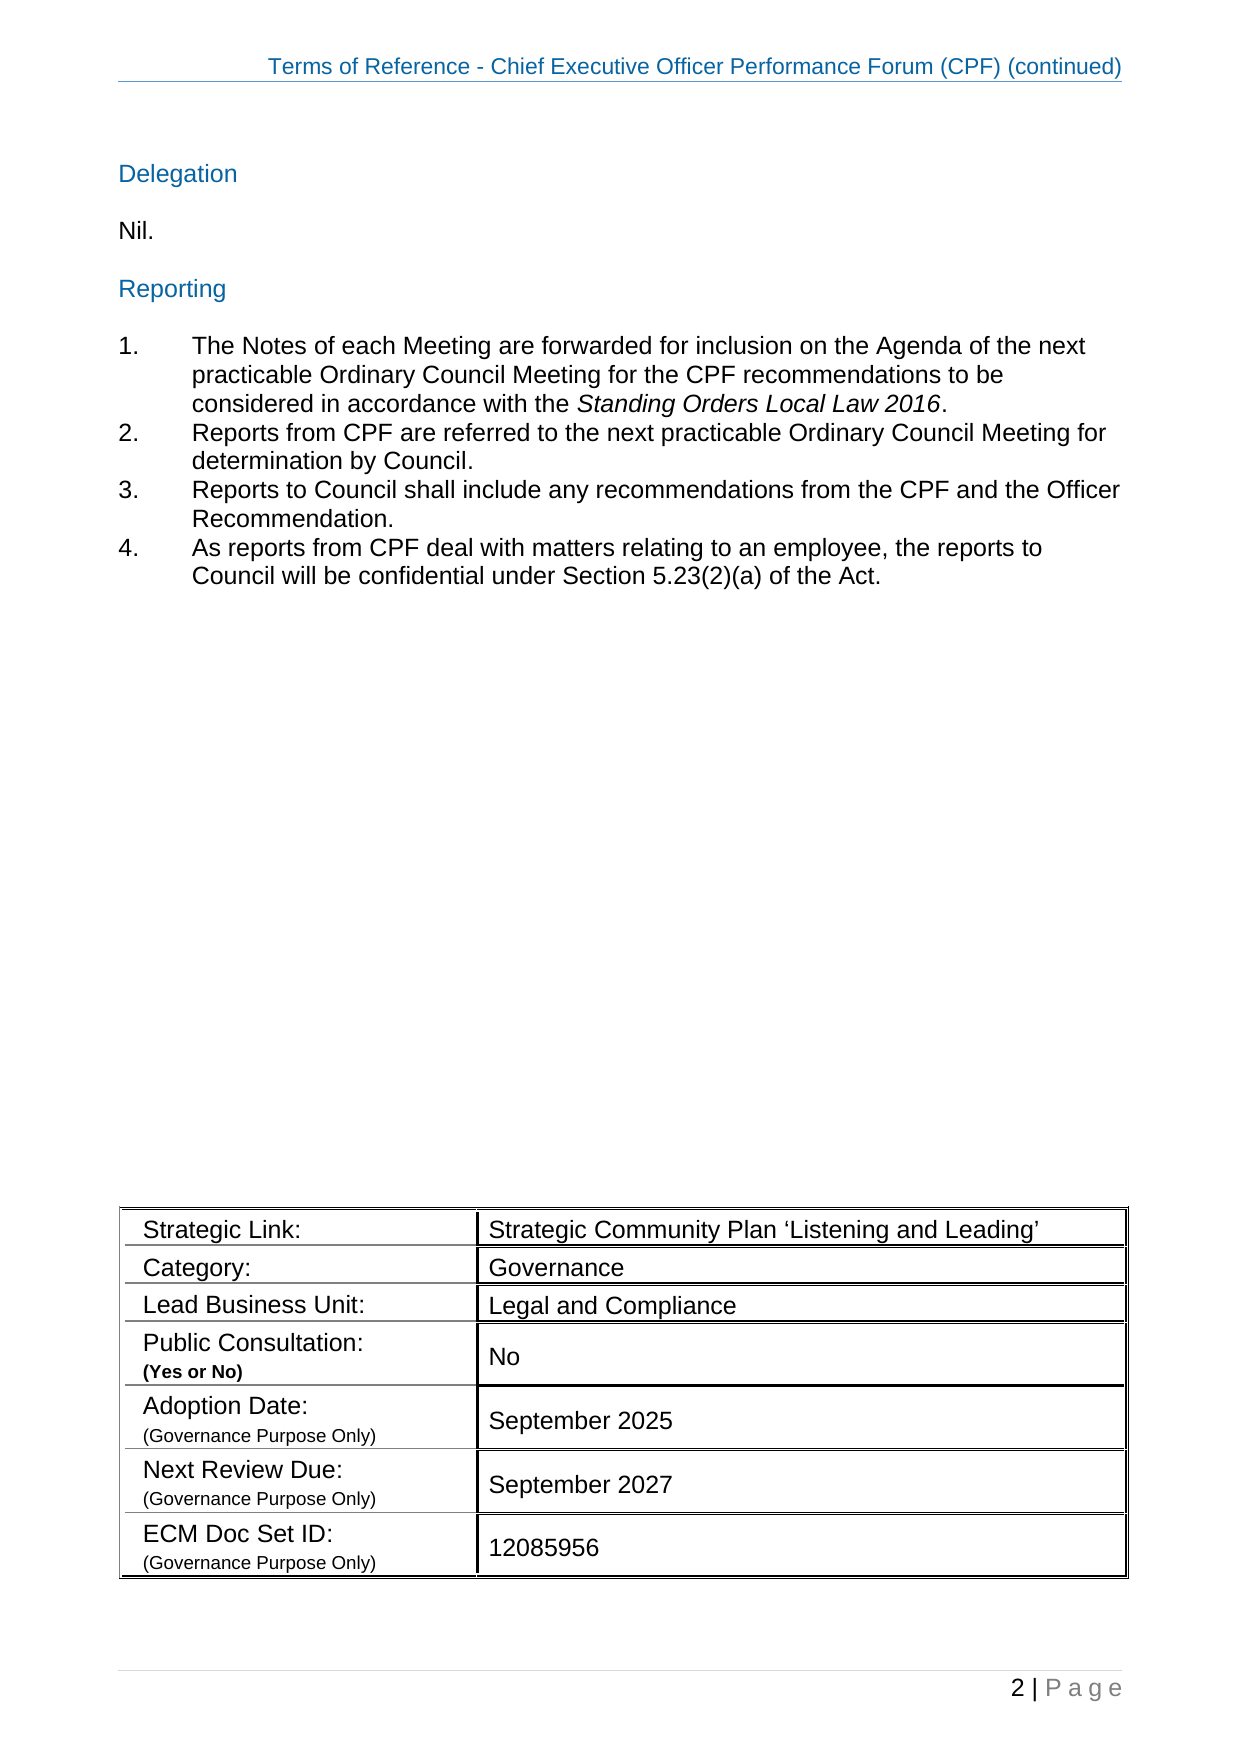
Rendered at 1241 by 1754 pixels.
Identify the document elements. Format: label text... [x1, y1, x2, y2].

table_header Strategic Link: [122, 1208, 477, 1244]
table_header Strategic Community Plan ‘Listening and Leading’ [477, 1210, 1125, 1244]
list Reports to Council shall include any recommendations from the CPF and the Officer Recommendation. [118, 475, 1122, 533]
table_cell Category: [122, 1244, 476, 1282]
table_cell Public Consultation: (Yes or No) [122, 1320, 476, 1384]
table_cell Legal and Compliance [479, 1282, 1126, 1320]
table_cell No [479, 1320, 1126, 1384]
table_cell September 2027 [477, 1448, 1127, 1511]
text Nil. [118, 216, 1122, 245]
table_cell Lead Business Unit: [122, 1282, 476, 1320]
table_cell 12085956 [477, 1511, 1126, 1575]
list Reporting [118, 274, 1122, 303]
list As reports from CPF deal with matters relating to an employee, the reports to Council will be confidential under Section 5.23(2)(a) of the Act. [118, 533, 1122, 590]
table_cell September 2025 [479, 1384, 1125, 1448]
list Delegation [118, 159, 1122, 188]
table_cell Governance [479, 1244, 1126, 1282]
list The Notes of each Meeting are forwarded for inclusion on the Agenda of the next practicable Ordinary Council Meeting for the CPF recommendations to be considered in accordance with the Standing Orders Local Law 2016. [118, 331, 1122, 418]
table_cell Next Review Due: (Governance Purpose Only) [120, 1448, 477, 1511]
table_cell Adoption Date: (Governance Purpose Only) [122, 1384, 476, 1448]
list Reports from CPF are referred to the next practicable Ordinary Council Meeting for determination by Council. [118, 418, 1122, 475]
table_cell ECM Doc Set ID: (Governance Purpose Only) [122, 1511, 477, 1575]
